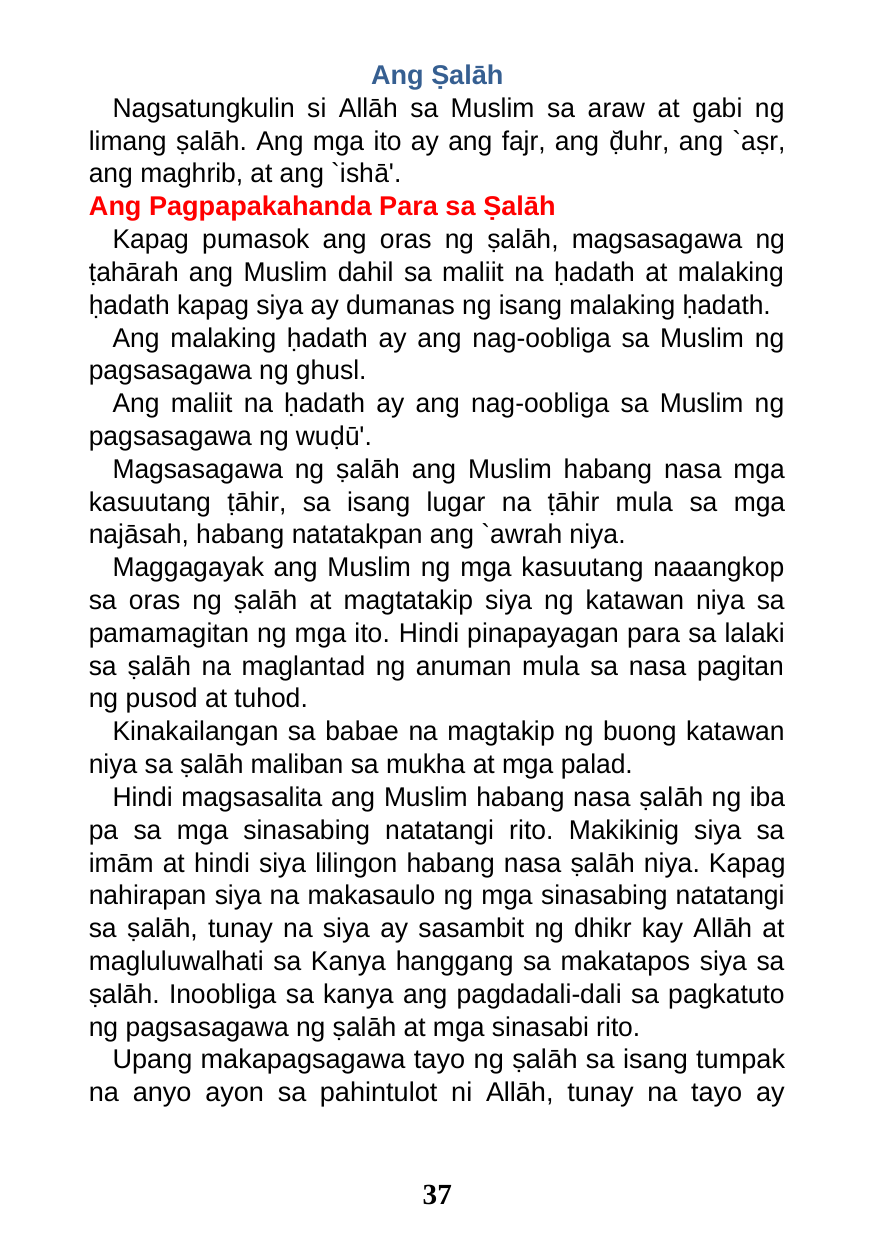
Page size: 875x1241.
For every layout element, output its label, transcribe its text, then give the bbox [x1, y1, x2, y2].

text Ang maliit na ḥadath ay ang nag-oobliga sa Muslim ng pagsasagawa ng wuḍū'. [89, 387, 785, 451]
text Ang malaking ḥadath ay ang nag-oobliga sa Muslim ng pagsasagawa ng ghusl. [89, 322, 785, 386]
subtitle Ang Ṣalāh [89, 59, 785, 90]
text Nagsatungkulin si Allāh sa Muslim sa araw at gabi ng limang ṣalāh. Ang mga ito ay ang fajr, ang ḍ̆uhr, ang `aṣr, ang maghrib, at ang `ishā'. [89, 92, 785, 189]
text Maggagayak ang Muslim ng mga kasuutang naaangkop sa oras ng ṣalāh at magtatakip siya ng katawan niya sa pamamagitan ng mga ito. Hindi pinapayagan para sa lalaki sa ṣalāh na maglantad ng anuman mula sa nasa pagitan ng pusod at tuhod. [89, 551, 785, 714]
text Hindi magsasalita ang Muslim habang nasa ṣalāh ng iba pa sa mga sinasabing natatangi rito. Makikinig siya sa imām at hindi siya lilingon habang nasa ṣalāh niya. Kapag nahirapan siya na makasaulo ng mga sinasabing natatangi sa ṣalāh, tunay na siya ay sasambit ng dhikr kay Allāh at magluluwalhati sa Kanya hanggang sa makatapos siya sa ṣalāh. Inoobliga sa kanya ang pagdadali-dali sa pagkatuto ng pagsasagawa ng ṣalāh at mga sinasabi rito. [89, 781, 785, 1042]
subtitle Ang Pagpapakahanda Para sa Ṣalāh [89, 190, 785, 222]
text Kapag pumasok ang oras ng ṣalāh, magsasagawa ng ṭahārah ang Muslim dahil sa maliit na ḥadath at malaking ḥadath kapag siya ay dumanas ng isang malaking ḥadath. [89, 223, 785, 320]
text Magsasagawa ng ṣalāh ang Muslim habang nasa mga kasuutang ṭāhir, sa isang lugar na ṭāhir mula sa mga najāsah, habang natatakpan ang `awrah niya. [89, 453, 785, 550]
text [89, 1043, 785, 1107]
text Kinakailangan sa babae na magtakip ng buong katawan niya sa ṣalāh maliban sa mukha at mga palad. [89, 715, 785, 779]
